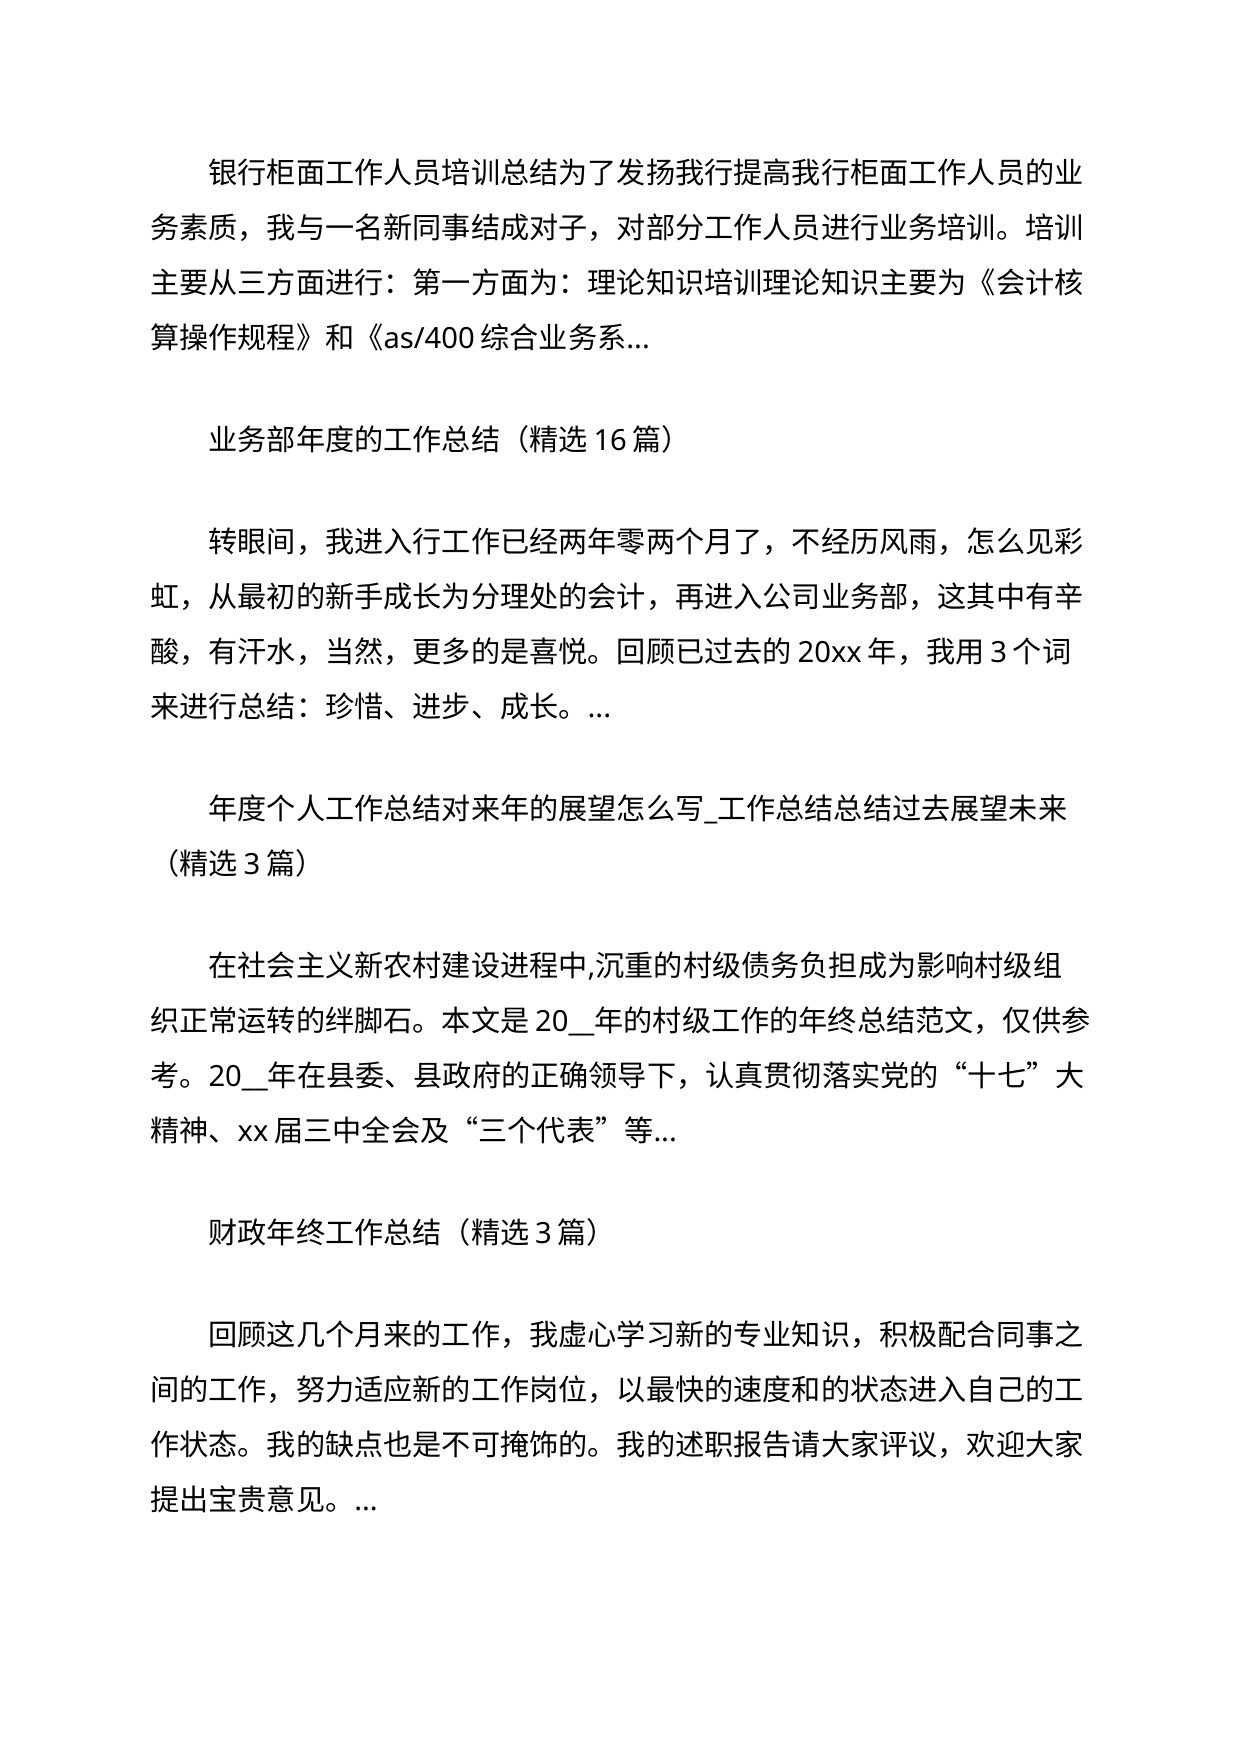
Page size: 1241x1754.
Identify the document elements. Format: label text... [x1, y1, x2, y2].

text 转眼间，我进入行工作已经两年零两个月了，不经历风雨，怎么见彩虹，从最初的新手成长为分理处的会计，再进入公司业务部，这其中有辛酸，有汗水，当然，更多的是喜悦。回顾已过去的20xx年，我用3个词来进行总结：珍惜、进步、成长。... [150, 519, 1090, 726]
text 在社会主义新农村建设进程中,沉重的村级债务负担成为影响村级组织正常运转的绊脚石。本文是20__年的村级工作的年终总结范文，仅供参考。20__年在县委、县政府的正确领导下，认真贯彻落实党的“十七”大精神、xx届三中全会及“三个代表”等... [150, 942, 1090, 1150]
text 业务部年度的工作总结（精选16篇） [150, 417, 1090, 459]
text 财政年终工作总结（精选3篇） [150, 1209, 1090, 1252]
text 回顾这几个月来的工作，我虚心学习新的专业知识，积极配合同事之间的工作，努力适应新的工作岗位，以最快的速度和的状态进入自己的工作状态。我的缺点也是不可掩饰的。我的述职报告请大家评议，欢迎大家提出宝贵意见。... [150, 1311, 1090, 1518]
text 年度个人工作总结对来年的展望怎么写_工作总结总结过去展望未来（精选3篇） [150, 785, 1090, 883]
text 银行柜面工作人员培训总结为了发扬我行提高我行柜面工作人员的业务素质，我与一名新同事结成对子，对部分工作人员进行业务培训。培训主要从三方面进行：第一方面为：理论知识培训理论知识主要为《会计核算操作规程》和《as/400综合业务系... [150, 150, 1090, 357]
